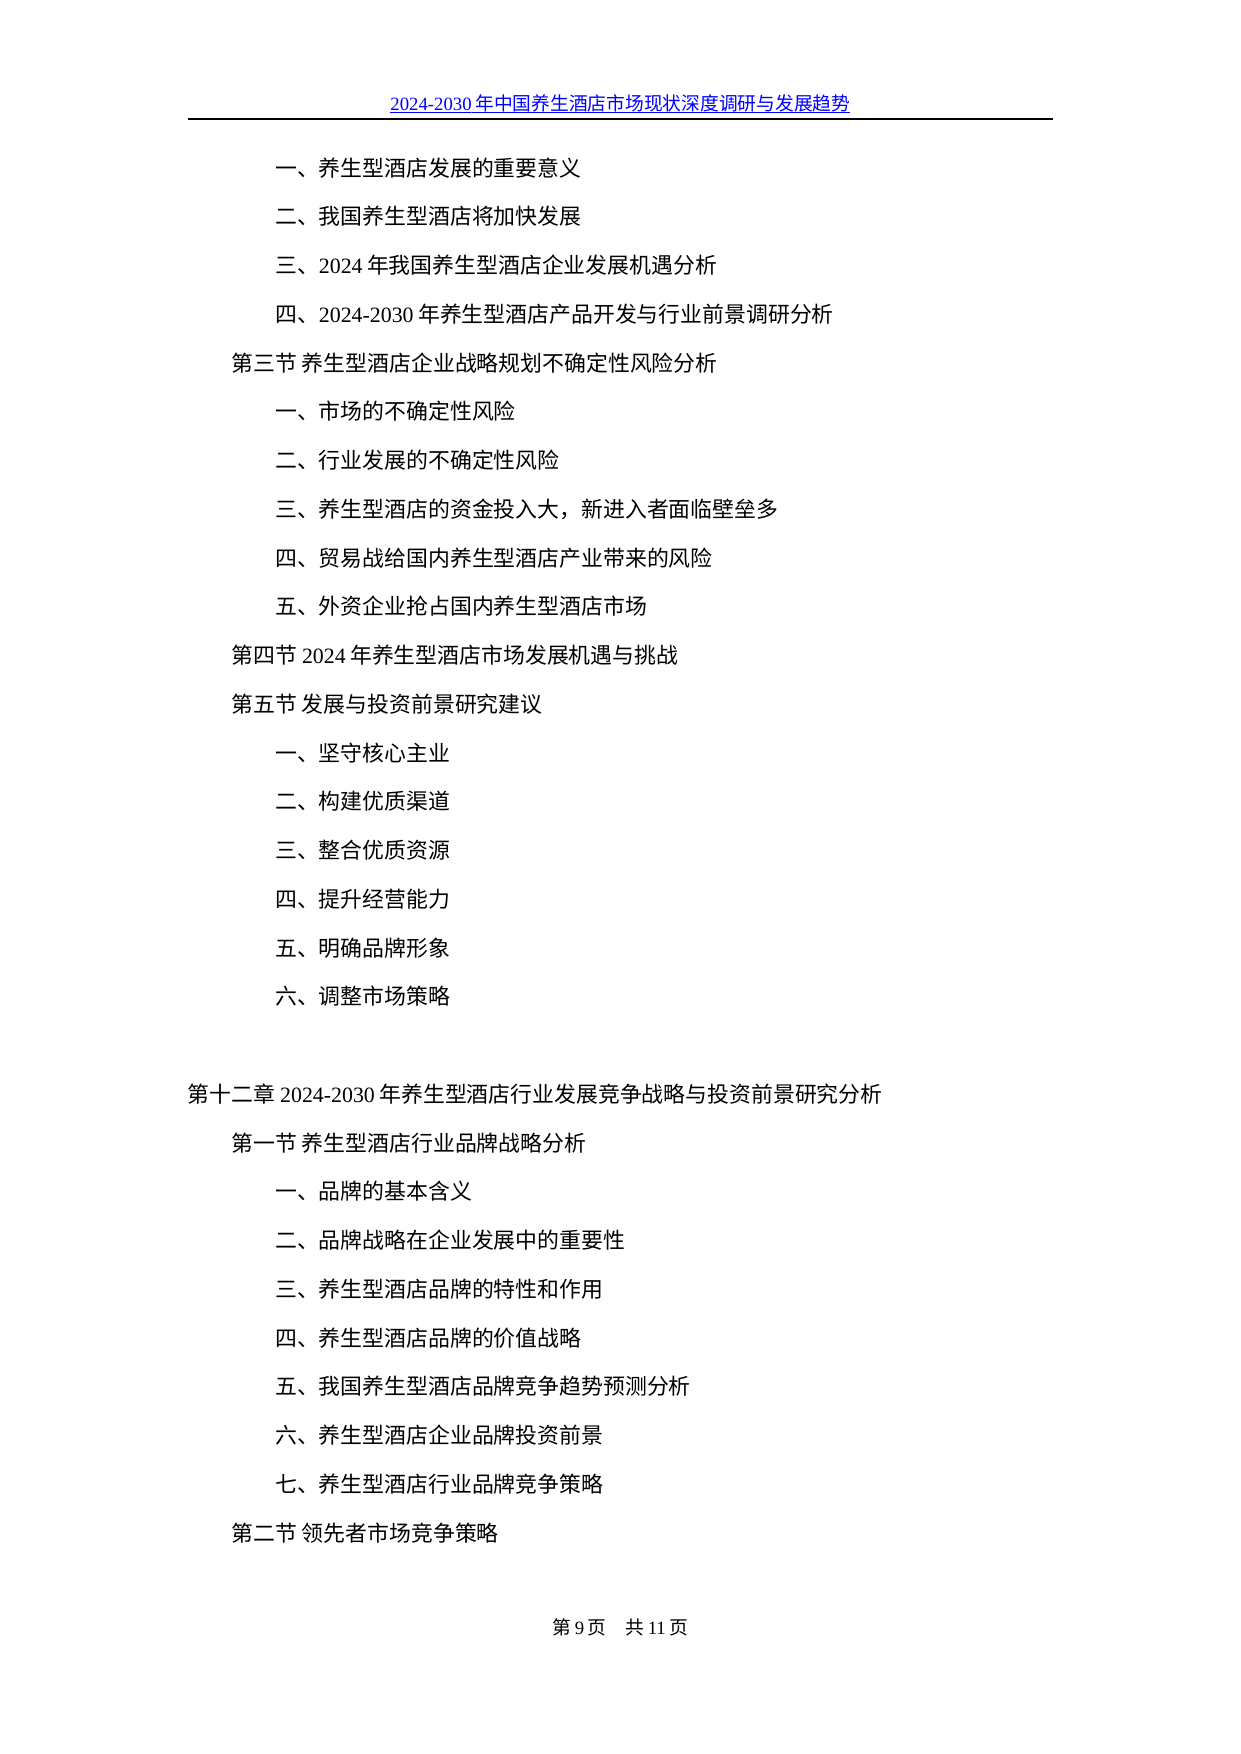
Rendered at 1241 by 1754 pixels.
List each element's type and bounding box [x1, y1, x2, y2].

text [187, 150, 1053, 1548]
